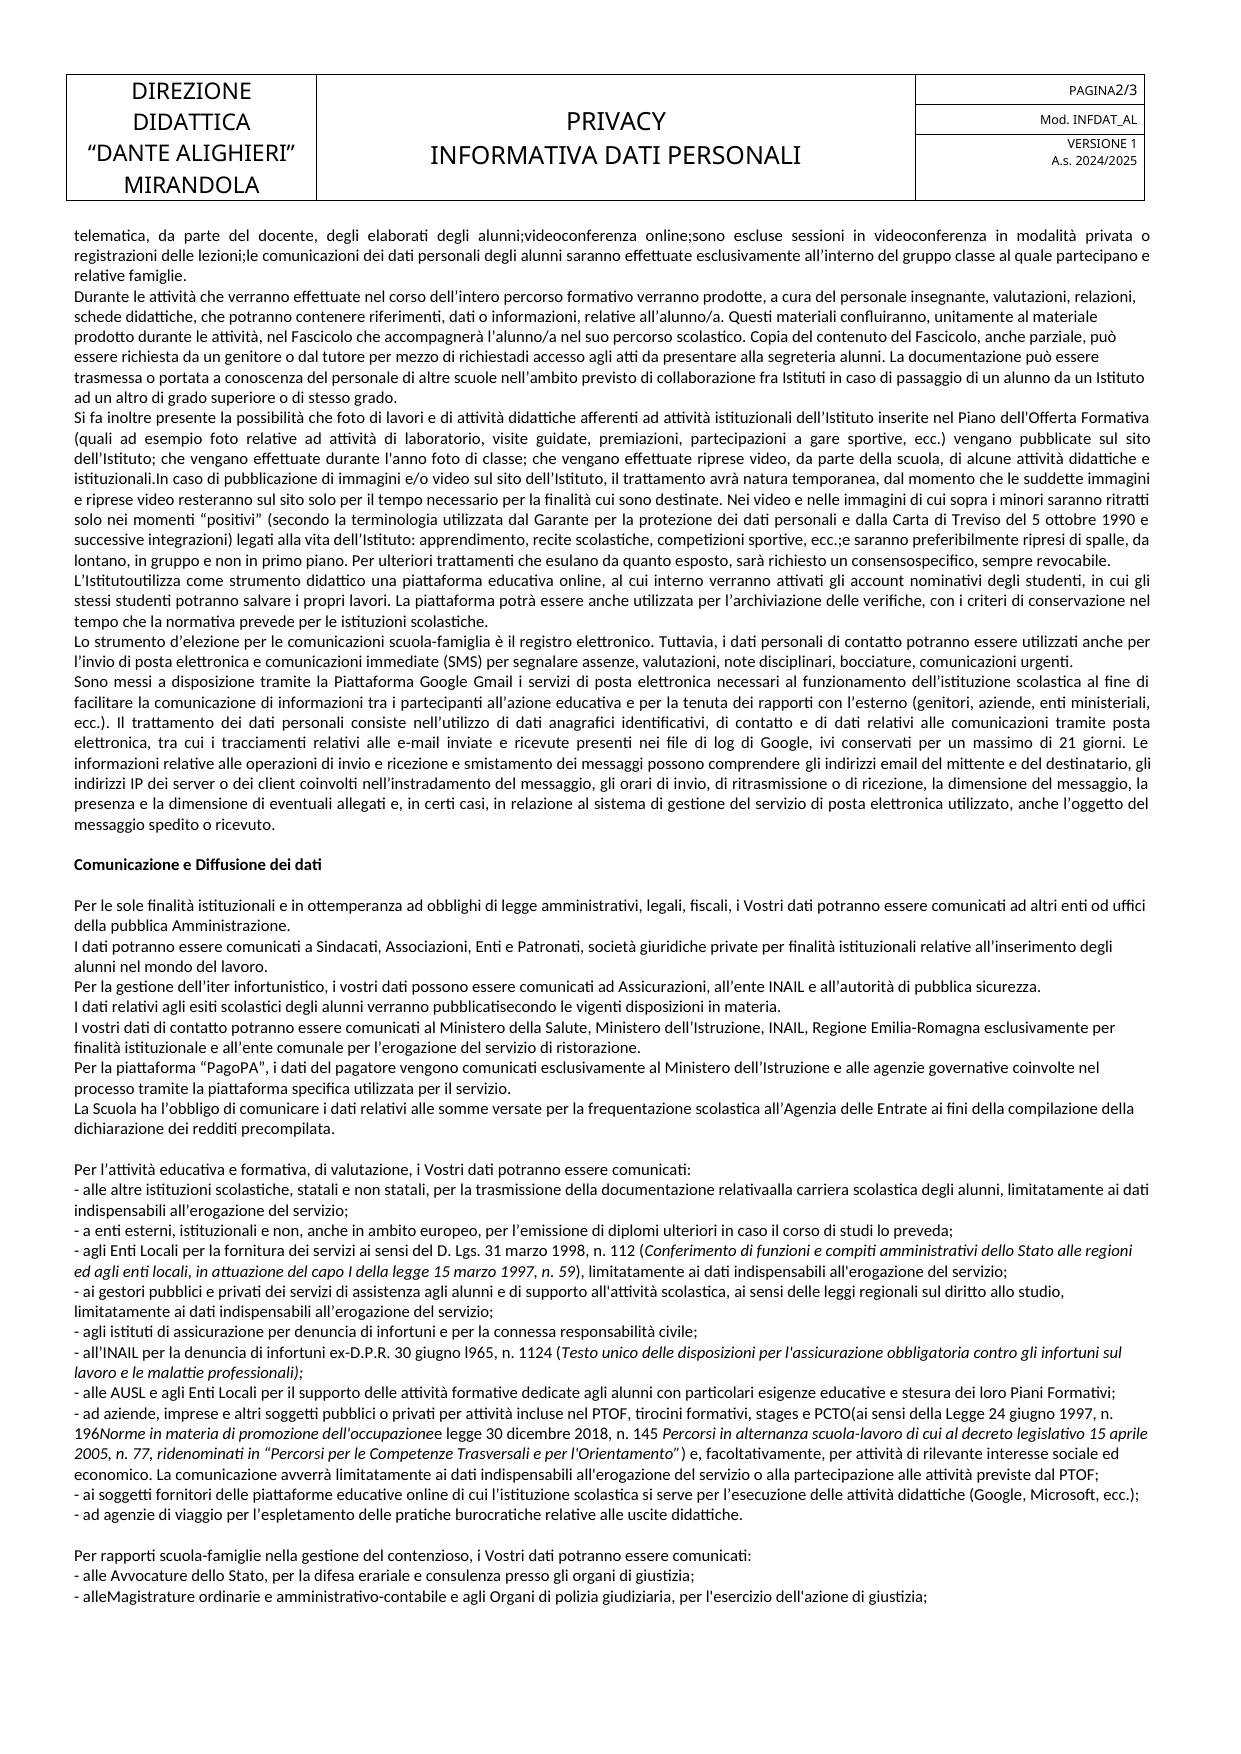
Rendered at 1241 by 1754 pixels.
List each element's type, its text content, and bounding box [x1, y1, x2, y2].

text Sono messi a disposizione tramite la Piattaforma Google Gmail i servizi di posta elettronica necessari al funzionamento dell’istituzione scolastica al fine di facilitare la comunicazione di informazioni tra i partecipanti all’azione educativa e per la tenuta dei rapporti con l’esterno (genitori, aziende, enti ministeriali, ecc.). Il trattamento dei dati personali consiste nell’utilizzo di dati anagrafici identificativi, di contatto e di dati relativi alle comunicazioni tramite posta elettronica, tra cui i tracciamenti relativi alle e-mail inviate e ricevute presenti nei file di log di Google, ivi conservati per un massimo di 21 giorni. Le informazioni relative alle operazioni di invio e ricezione e smistamento dei messaggi possono comprendere gli indirizzi email del mittente e del destinatario, gli indirizzi IP dei server o dei client coinvolti nell’instradamento del messaggio, gli orari di invio, di ritrasmissione o di ricezione, la dimensione del messaggio, la presenza e la dimensione di eventuali allegati e, in certi casi, in relazione al sistema di gestione del servizio di posta elettronica utilizzato, anche l’oggetto del messaggio spedito o ricevuto. [74, 672, 1152, 834]
text - alle altre istituzioni scolastiche, statali e non statali, per la trasmissione della documentazione relativaalla carriera scolastica degli alunni, limitatamente ai dati indispensabili all’erogazione del servizio; [74, 1179, 1152, 1220]
text L’Istitutoutilizza come strumento didattico una piattaforma educativa online, al cui interno verranno attivati gli account nominativi degli studenti, in cui gli stessi studenti potranno salvare i propri lavori. La piattaforma potrà essere anche utilizzata per l’archiviazione delle verifiche, con i criteri di conservazione nel tempo che la normativa prevede per le istituzioni scolastiche. [74, 570, 1152, 631]
text - ad aziende, imprese e altri soggetti pubblici o privati per attività incluse nel PTOF, tirocini formativi, stages e PCTO(ai sensi della Legge 24 giugno 1997, n. 196Norme in materia di promozione dell'occupazionee legge 30 dicembre 2018, n. 145 Percorsi in alternanza scuola-lavoro di cui al decreto legislativo 15 aprile 2005, n. 77, ridenominati in “Percorsi per le Competenze Trasversali e per l'Orientamento”) e, facoltativamente, per attività di rilevante interesse sociale ed economico. La comunicazione avverrà limitatamente ai dati indispensabili all'erogazione del servizio o alla partecipazione alle attività previste dal PTOF; [74, 1403, 1152, 1484]
text - alleMagistrature ordinarie e amministrativo-contabile e agli Organi di polizia giudiziaria, per l'esercizio dell'azione di giustizia; [74, 1586, 1152, 1606]
text Comunicazione e Diffusione dei dati [74, 854, 1152, 875]
text Per la piattaforma “PagoPA”, i dati del pagatore vengono comunicati esclusivamente al Ministero dell’Istruzione e alle agenzie governative coinvolte nel processo tramite la piattaforma specifica utilizzata per il servizio. [74, 1058, 1152, 1098]
text La Scuola ha l’obbligo di comunicare i dati relativi alle somme versate per la frequentazione scolastica all’Agenzia delle Entrate ai fini della compilazione della dichiarazione dei redditi precompilata. [74, 1098, 1152, 1139]
subtitle - all’INAIL per la denuncia di infortuni ex-D.P.R. 30 giugno l965, n. 1124 (Testo unico delle disposizioni per l'assicurazione obbligatoria contro gli infortuni sul lavoro e le malattie professionali); [74, 1342, 1152, 1383]
text - a enti esterni, istituzionali e non, anche in ambito europeo, per l’emissione di diplomi ulteriori in caso il corso di studi lo preveda; [74, 1220, 1152, 1241]
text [74, 225, 1152, 286]
text Per la gestione dell’iter infortunistico, i vostri dati possono essere comunicati ad Assicurazioni, all’ente INAIL e all’autorità di pubblica sicurezza. [74, 976, 1152, 997]
text I vostri dati di contatto potranno essere comunicati al Ministero della Salute, Ministero dell’Istruzione, INAIL, Regione Emilia-Romagna esclusivamente per finalità istituzionale e all’ente comunale per l’erogazione del servizio di ristorazione. [74, 1017, 1152, 1058]
text - ai soggetti fornitori delle piattaforme educative online di cui l’istituzione scolastica si serve per l’esecuzione delle attività didattiche (Google, Microsoft, ecc.); - ad agenzie di viaggio per l’espletamento delle pratiche burocratiche relative alle uscite didattiche. [74, 1484, 1152, 1525]
text I dati potranno essere comunicati a Sindacati, Associazioni, Enti e Patronati, società giuridiche private per finalità istituzionali relative all’inserimento degli alunni nel mondo del lavoro. [74, 936, 1152, 976]
text Per le sole finalità istituzionali e in ottemperanza ad obblighi di legge amministrativi, legali, fiscali, i Vostri dati potranno essere comunicati ad altri enti od uffici della pubblica Amministrazione. [74, 895, 1152, 936]
text Si fa inoltre presente la possibilità che foto di lavori e di attività didattiche afferenti ad attività istituzionali dell’Istituto inserite nel Piano dell'Offerta Formativa (quali ad esempio foto relative ad attività di laboratorio, visite guidate, premiazioni, partecipazioni a gare sportive, ecc.) vengano pubblicate sul sito dell’Istituto; che vengano effettuate durante l'anno foto di classe; che vengano effettuate riprese video, da parte della scuola, di alcune attività didattiche e istituzionali.In caso di pubblicazione di immagini e/o video sul sito dell’Istituto, il trattamento avrà natura temporanea, dal momento che le suddette immagini e riprese video resteranno sul sito solo per il tempo necessario per la finalità cui sono destinate. Nei video e nelle immagini di cui sopra i minori saranno ritratti solo nei momenti “positivi” (secondo la terminologia utilizzata dal Garante per la protezione dei dati personali e dalla Carta di Treviso del 5 ottobre 1990 e successive integrazioni) legati alla vita dell’Istituto: apprendimento, recite scolastiche, competizioni sportive, ecc.;e saranno preferibilmente ripresi di spalle, da lontano, in gruppo e non in primo piano. Per ulteriori trattamenti che esulano da quanto esposto, sarà richiesto un consensospecifico, sempre revocabile. [74, 408, 1152, 570]
text - ai gestori pubblici e privati dei servizi di assistenza agli alunni e di supporto all'attività scolastica, ai sensi delle leggi regionali sul diritto allo studio, limitatamente ai dati indispensabili all’erogazione del servizio; [74, 1281, 1152, 1322]
text Per rapporti scuola-famiglie nella gestione del contenzioso, i Vostri dati potranno essere comunicati: [74, 1545, 1152, 1566]
subtitle - agli Enti Locali per la fornitura dei servizi ai sensi del D. Lgs. 31 marzo 1998, n. 112 (Conferimento di funzioni e compiti amministrativi dello Stato alle regioni ed agli enti locali, in attuazione del capo I della legge 15 marzo 1997, n. 59), limitatamente ai dati indispensabili all'erogazione del servizio; [74, 1241, 1152, 1281]
text - alle AUSL e agli Enti Locali per il supporto delle attività formative dedicate agli alunni con particolari esigenze educative e stesura dei loro Piani Formativi; [74, 1383, 1152, 1403]
text - agli istituti di assicurazione per denuncia di infortuni e per la connessa responsabilità civile; [74, 1322, 1152, 1342]
text I dati relativi agli esiti scolastici degli alunni verranno pubblicatisecondo le vigenti disposizioni in materia. [72, 997, 1152, 1017]
text - alle Avvocature dello Stato, per la difesa erariale e consulenza presso gli organi di giustizia; [74, 1566, 1152, 1586]
text Per l’attività educativa e formativa, di valutazione, i Vostri dati potranno essere comunicati: [74, 1159, 1152, 1179]
text Lo strumento d’elezione per le comunicazioni scuola-famiglia è il registro elettronico. Tuttavia, i dati personali di contatto potranno essere utilizzati anche per l’invio di posta elettronica e comunicazioni immediate (SMS) per segnalare assenze, valutazioni, note disciplinari, bocciature, comunicazioni urgenti. [74, 631, 1152, 672]
text Durante le attività che verranno effettuate nel corso dell’intero percorso formativo verranno prodotte, a cura del personale insegnante, valutazioni, relazioni, schede didattiche, che potranno contenere riferimenti, dati o informazioni, relative all’alunno/a. Questi materiali confluiranno, unitamente al materiale prodotto durante le attività, nel Fascicolo che accompagnerà l’alunno/a nel suo percorso scolastico. Copia del contenuto del Fascicolo, anche parziale, può essere richiesta da un genitore o dal tutore per mezzo di richiestadi accesso agli atti da presentare alla segreteria alunni. La documentazione può essere trasmessa o portata a conoscenza del personale di altre scuole nell’ambito previsto di collaborazione fra Istituti in caso di passaggio di un alunno da un Istituto ad un altro di grado superiore o di stesso grado. [74, 286, 1152, 408]
